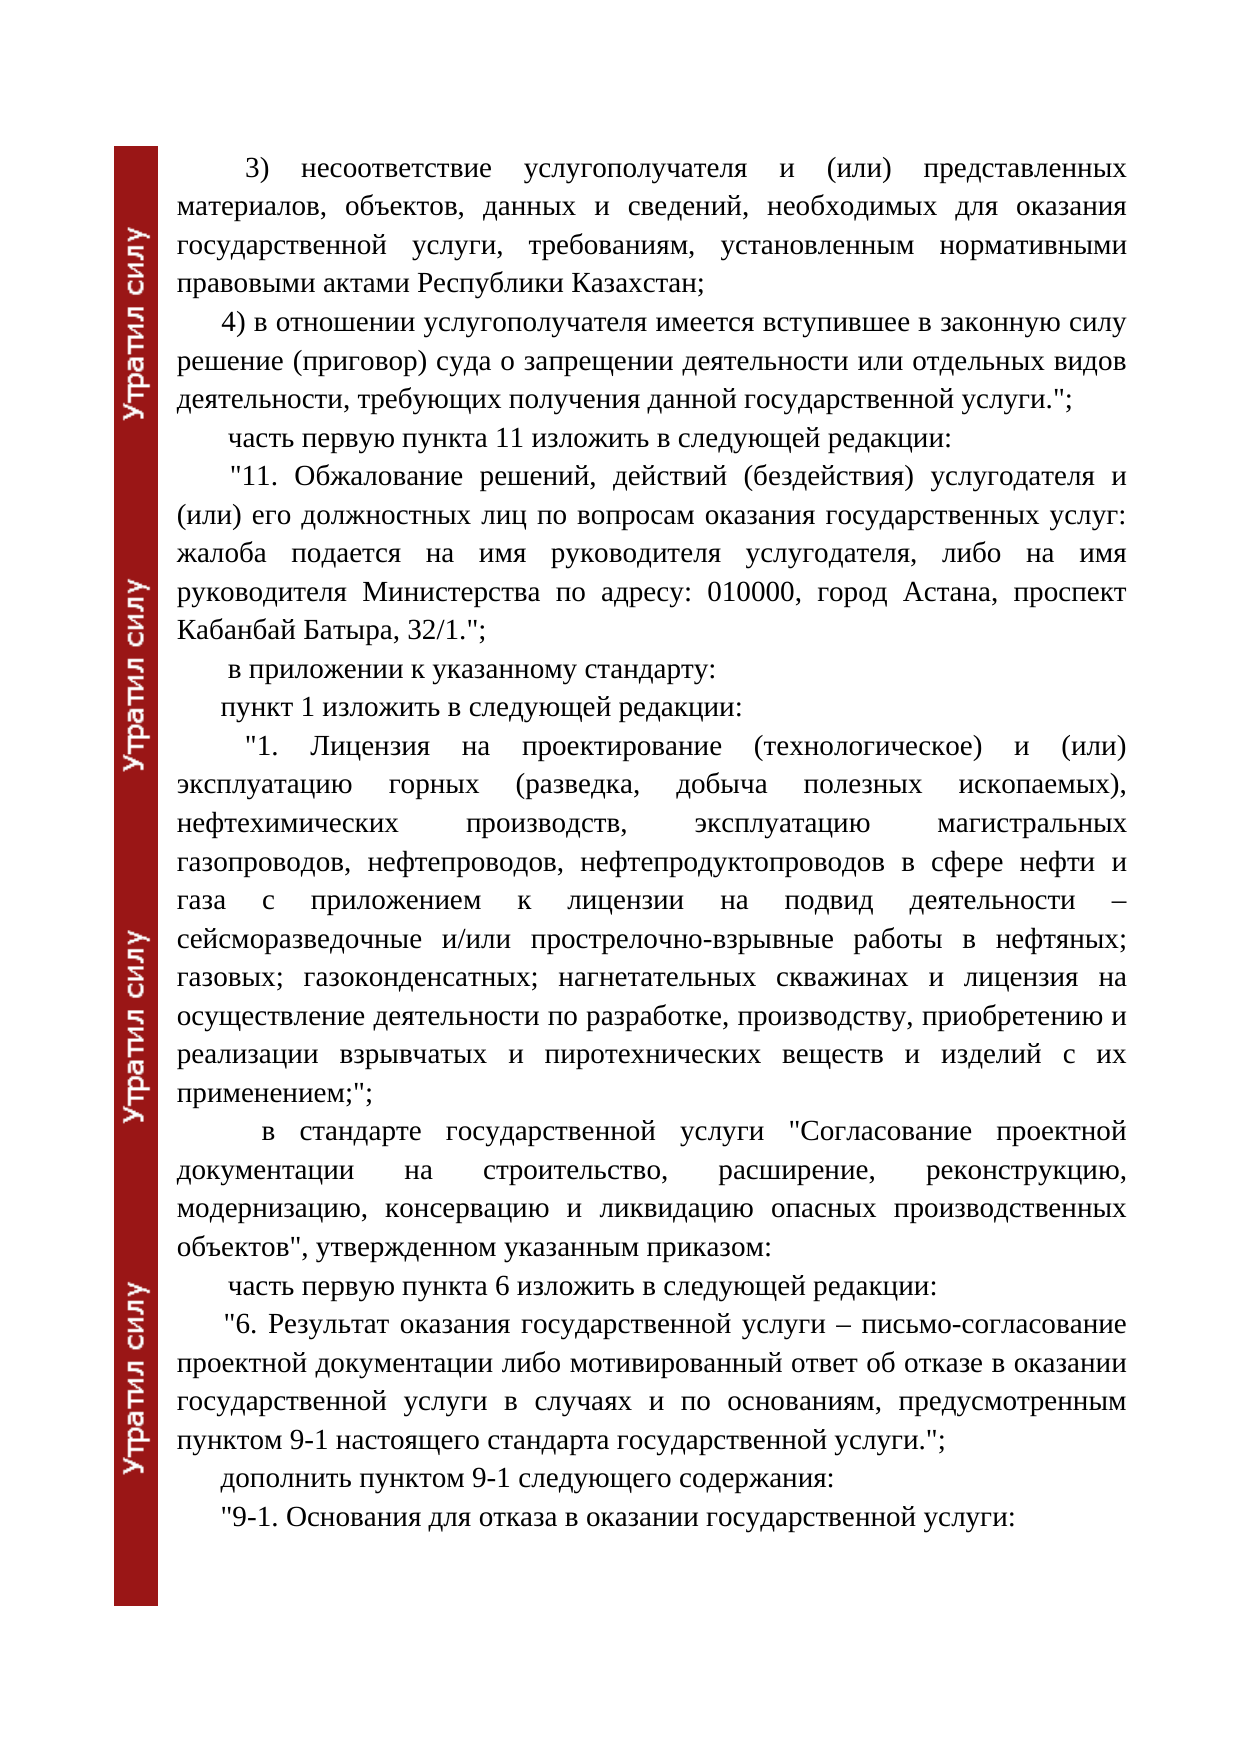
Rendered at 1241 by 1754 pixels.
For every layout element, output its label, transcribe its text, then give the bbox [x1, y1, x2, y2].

picture [114, 1494, 158, 1499]
picture [114, 1301, 158, 1306]
picture [114, 453, 158, 458]
text 3) несоответствие услугополучателя и (или) представленных материалов, объектов, данных и сведений, необходимых для оказания государственной услуги, требованиям, установленным нормативными правовыми актами Республики Казахстан; [112, 150, 1128, 299]
picture [114, 646, 158, 651]
picture [114, 1455, 158, 1460]
picture [114, 299, 158, 304]
picture [114, 684, 158, 689]
picture [114, 146, 158, 150]
picture [114, 1263, 158, 1268]
text в приложении к указанному стандарту: [112, 651, 1128, 684]
picture [114, 723, 158, 728]
picture [114, 415, 158, 420]
text часть первую пункта 6 изложить в следующей редакции: [112, 1268, 1128, 1301]
text "6. Результат оказания государственной услуги – письмо-согласование проектной документации либо мотивированный ответ об отказе в оказании государственной услуги в случаях и по основаниям, предусмотренным пунктом 9-1 настоящего стандарта государственной услуги."; [112, 1306, 1128, 1455]
text 4) в отношении услугополучателя имеется вступившее в законную силу решение (приговор) суда о запрещении деятельности или отдельных видов деятельности, требующих получения данной государственной услуги."; [112, 304, 1128, 415]
picture [114, 1108, 158, 1113]
text пункт 1 изложить в следующей редакции: [112, 689, 1128, 723]
text "1. Лицензия на проектирование (технологическое) и (или) эксплуатацию горных (разведка, добыча полезных ископаемых), нефтехимических производств, эксплуатацию магистральных газопроводов, нефтепроводов, нефтепродуктопроводов в сфере нефти и газа с приложением к лицензии на подвид деятельности – сейсморазведочные и/или прострелочно-взрывные работы в нефтяных; газовых; газоконденсатных; нагнетательных скважинах и лицензия на осуществление деятельности по разработке, производству, приобретению и реализации взрывчатых и пиротехнических веществ и изделий с их применением;"; [112, 728, 1128, 1108]
text "9-1. Основания для отказа в оказании государственной услуги: [112, 1499, 1128, 1532]
text в стандарте государственной услуги "Согласование проектной документации на строительство, расширение, реконструкцию, модернизацию, консервацию и ликвидацию опасных производственных объектов", утвержденном указанным приказом: [112, 1113, 1128, 1263]
text "11. Обжалование решений, действий (бездействия) услугодателя и (или) его должностных лиц по вопросам оказания государственных услуг: жалоба подается на имя руководителя услугодателя, либо на имя руководителя Министерства по адресу: 010000, город Астана, проспект Кабанбай Батыра, 32/1."; [112, 458, 1128, 646]
picture [114, 1532, 158, 1606]
text дополнить пунктом 9-1 следующего содержания: [112, 1460, 1128, 1494]
text часть первую пункта 11 изложить в следующей редакции: [112, 420, 1128, 453]
